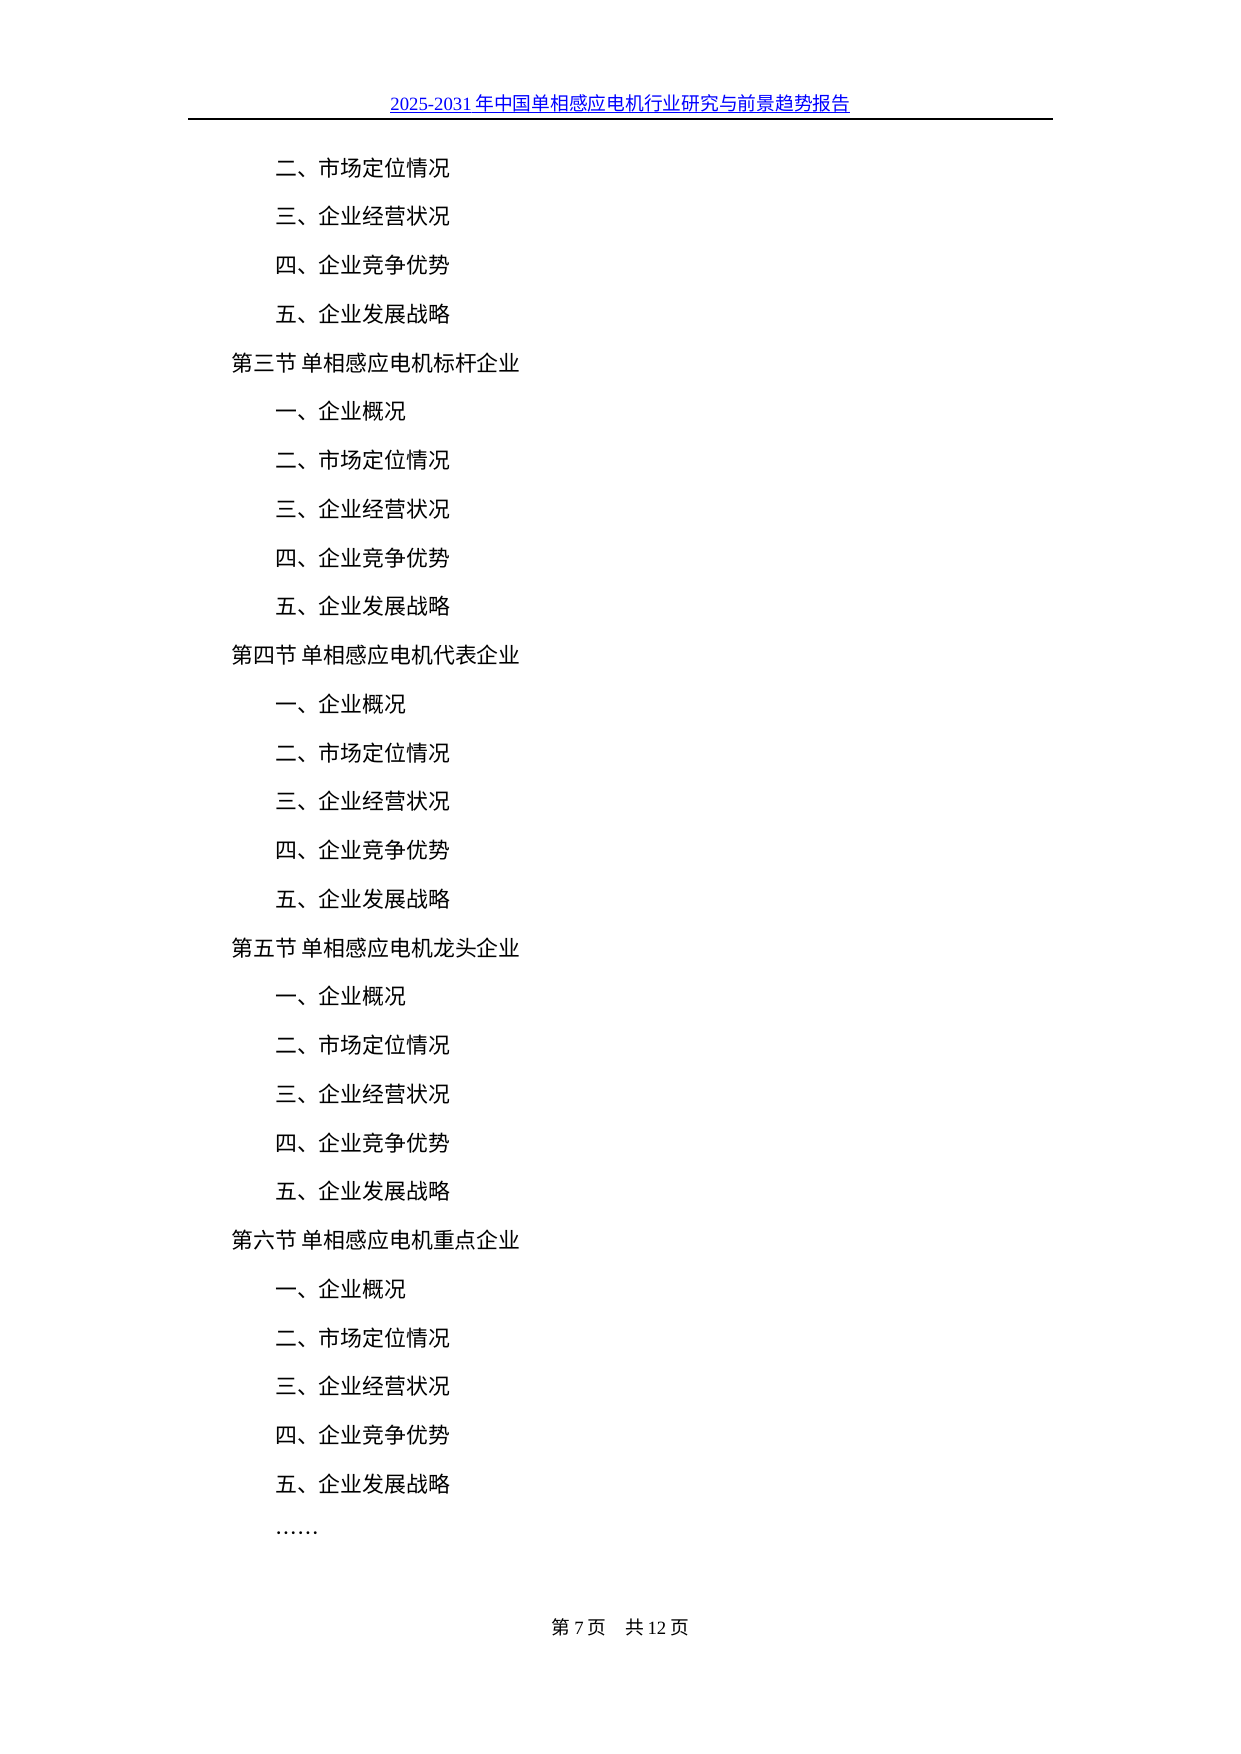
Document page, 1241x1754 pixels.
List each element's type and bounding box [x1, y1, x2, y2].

text [187, 150, 1053, 1548]
